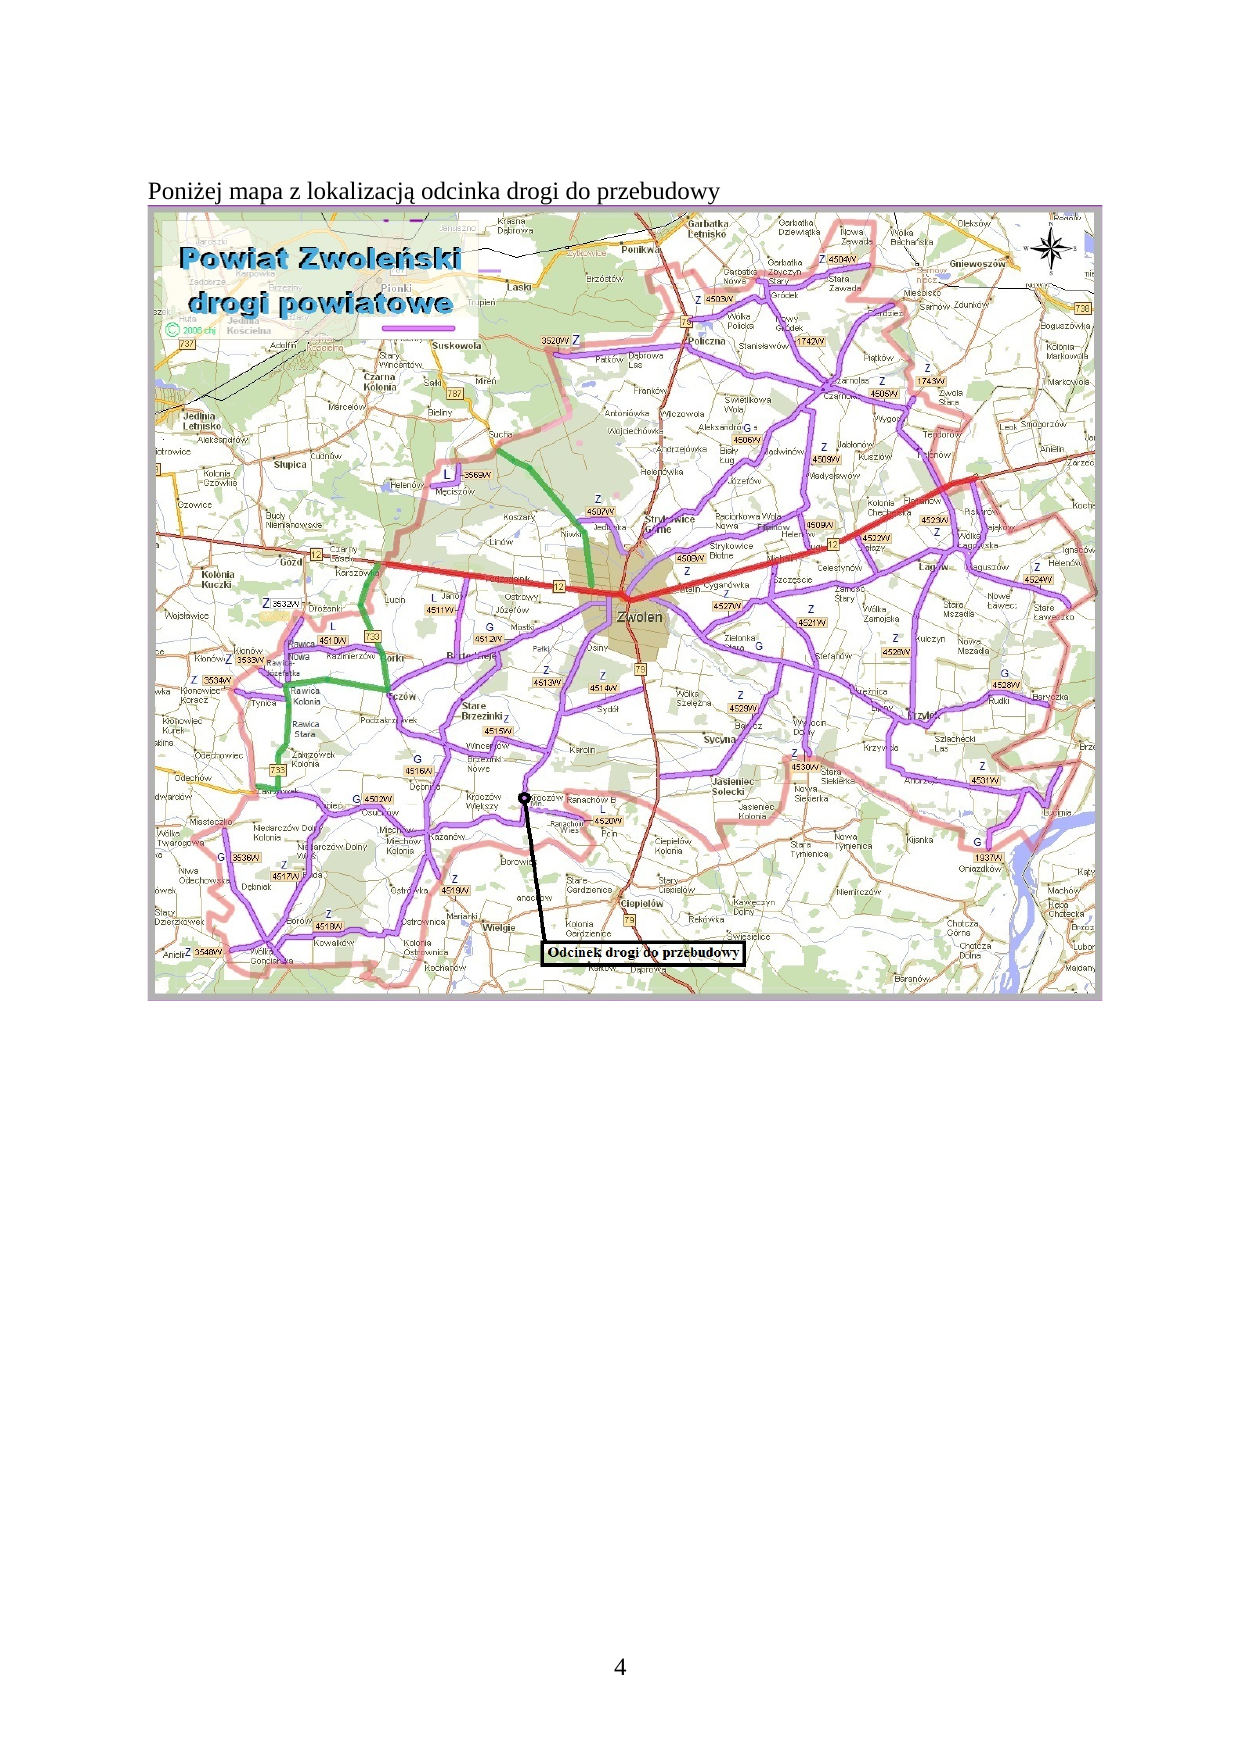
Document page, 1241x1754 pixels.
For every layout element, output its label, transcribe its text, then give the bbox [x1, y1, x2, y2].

text Poniżej mapa z lokalizacją odcinka drogi do przebudowy [148, 176, 1093, 205]
picture [147, 205, 1103, 1001]
